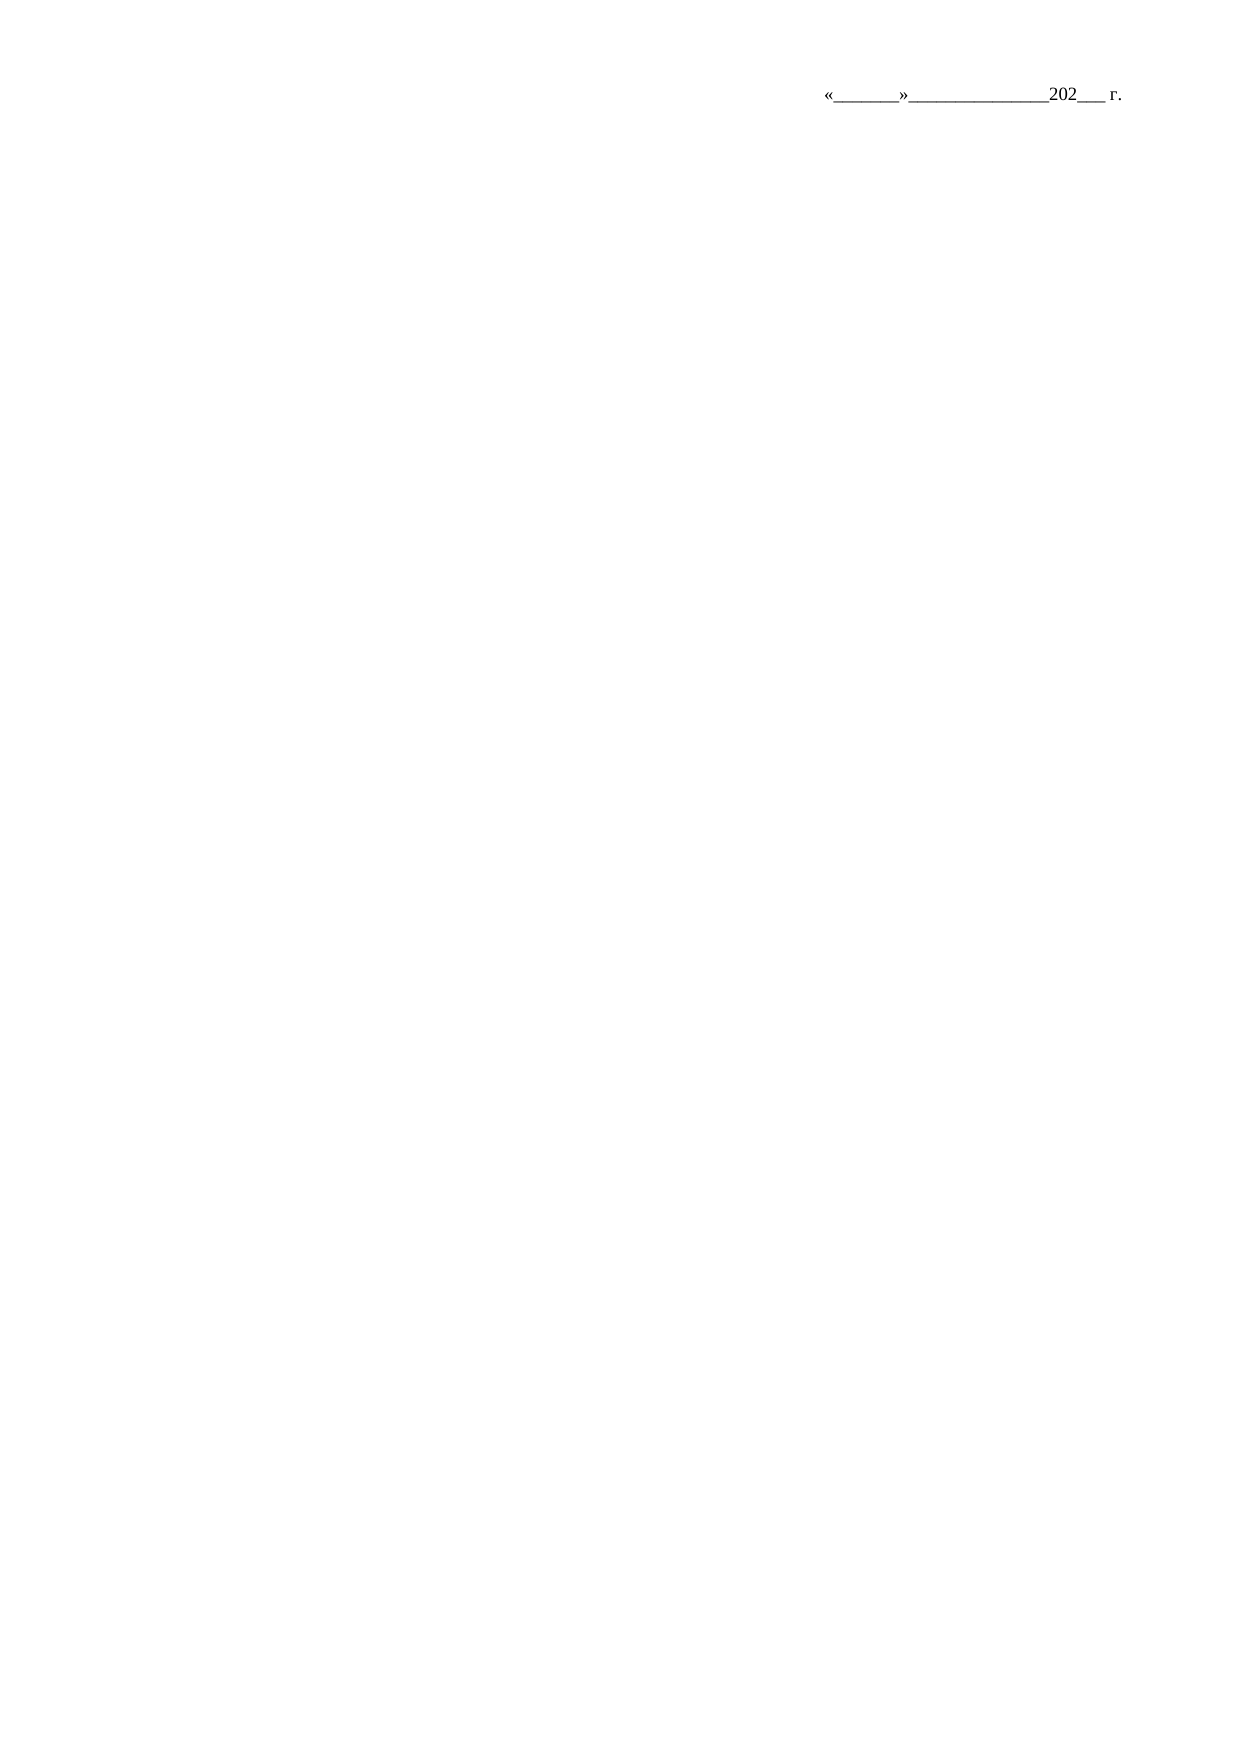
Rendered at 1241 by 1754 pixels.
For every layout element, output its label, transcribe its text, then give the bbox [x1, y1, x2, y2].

text «_______»_______________202___ г. [148, 83, 1122, 105]
